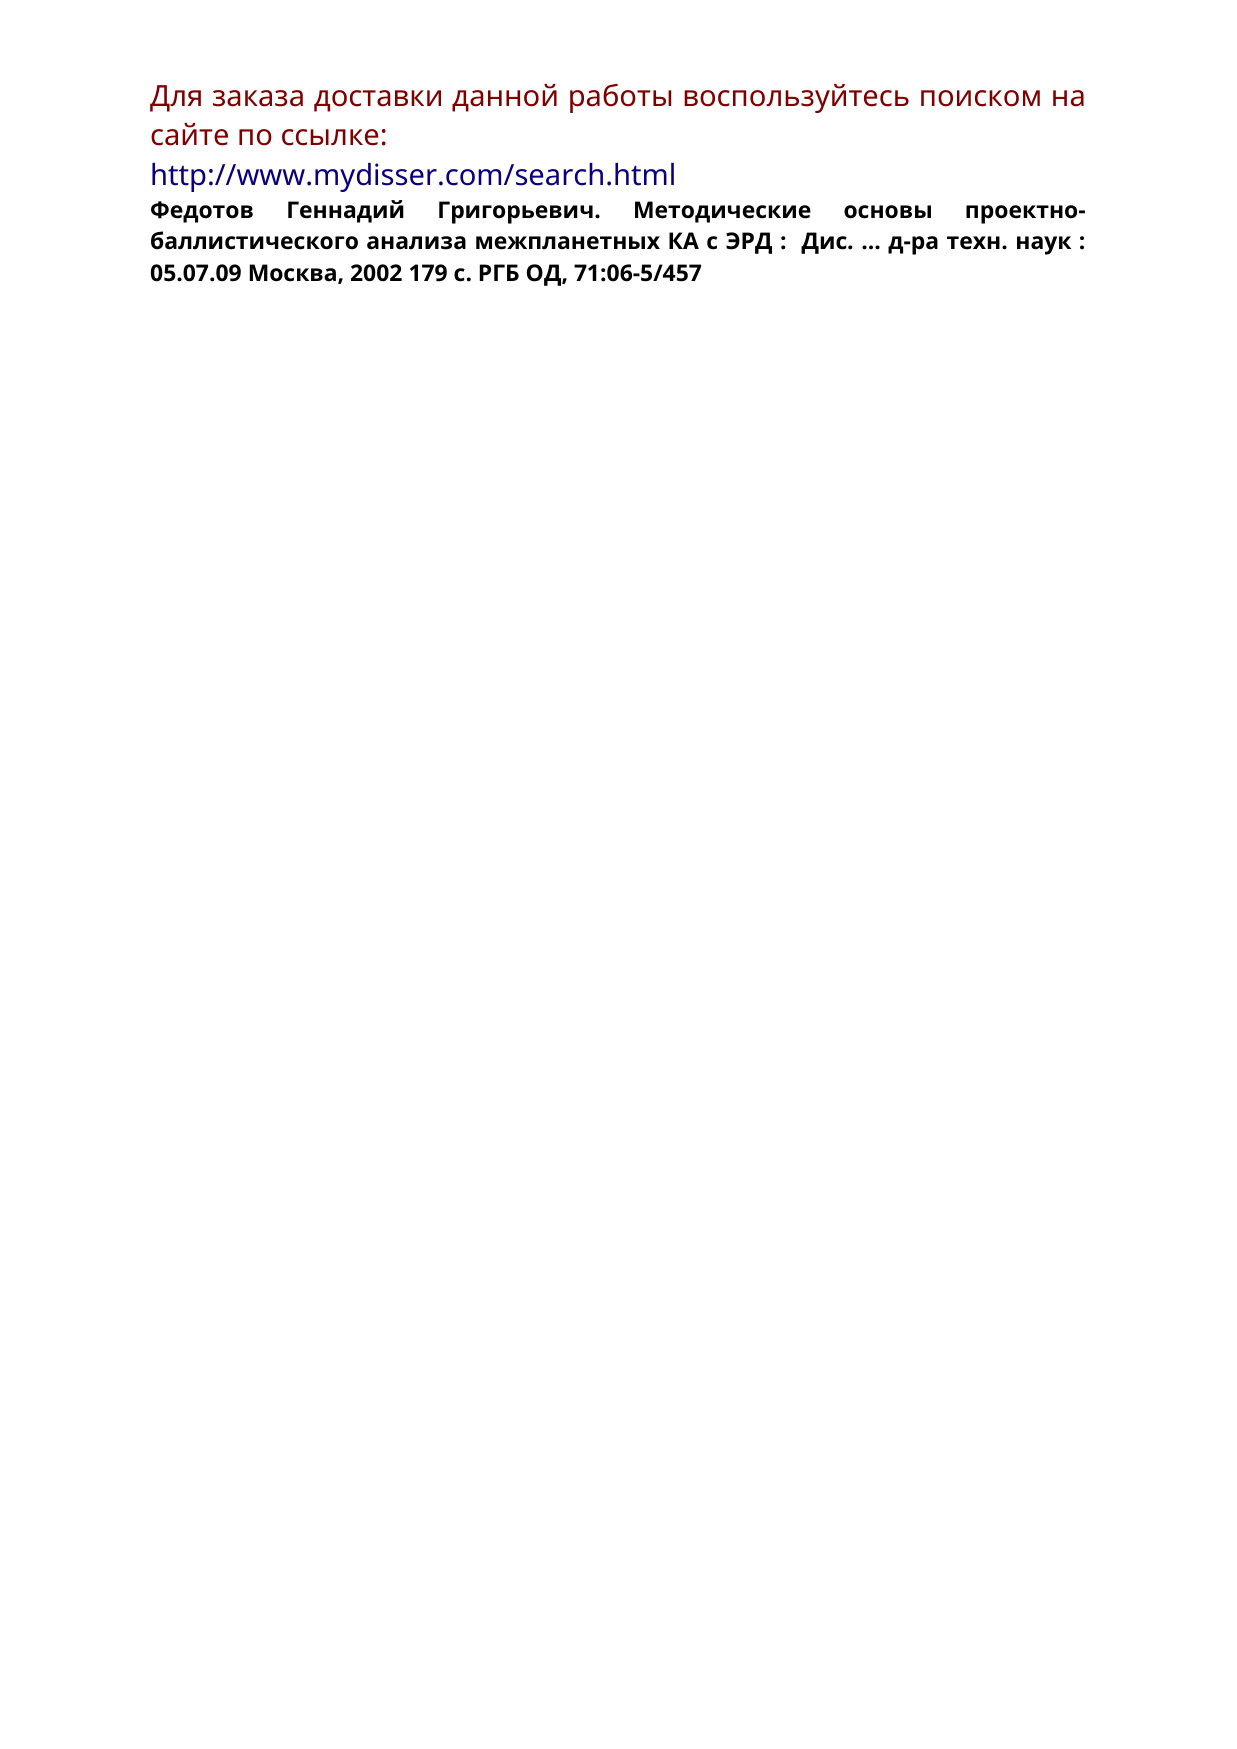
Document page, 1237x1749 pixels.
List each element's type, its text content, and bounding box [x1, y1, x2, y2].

text Федотов Геннадий Григорьевич. Методические основы проектно-баллистического анализа межпланетных КА с ЭРД : Дис. ... д-ра техн. наук : 05.07.09 Москва, 2002 179 с. РГБ ОД, 71:06-5/457 [150, 194, 1086, 288]
